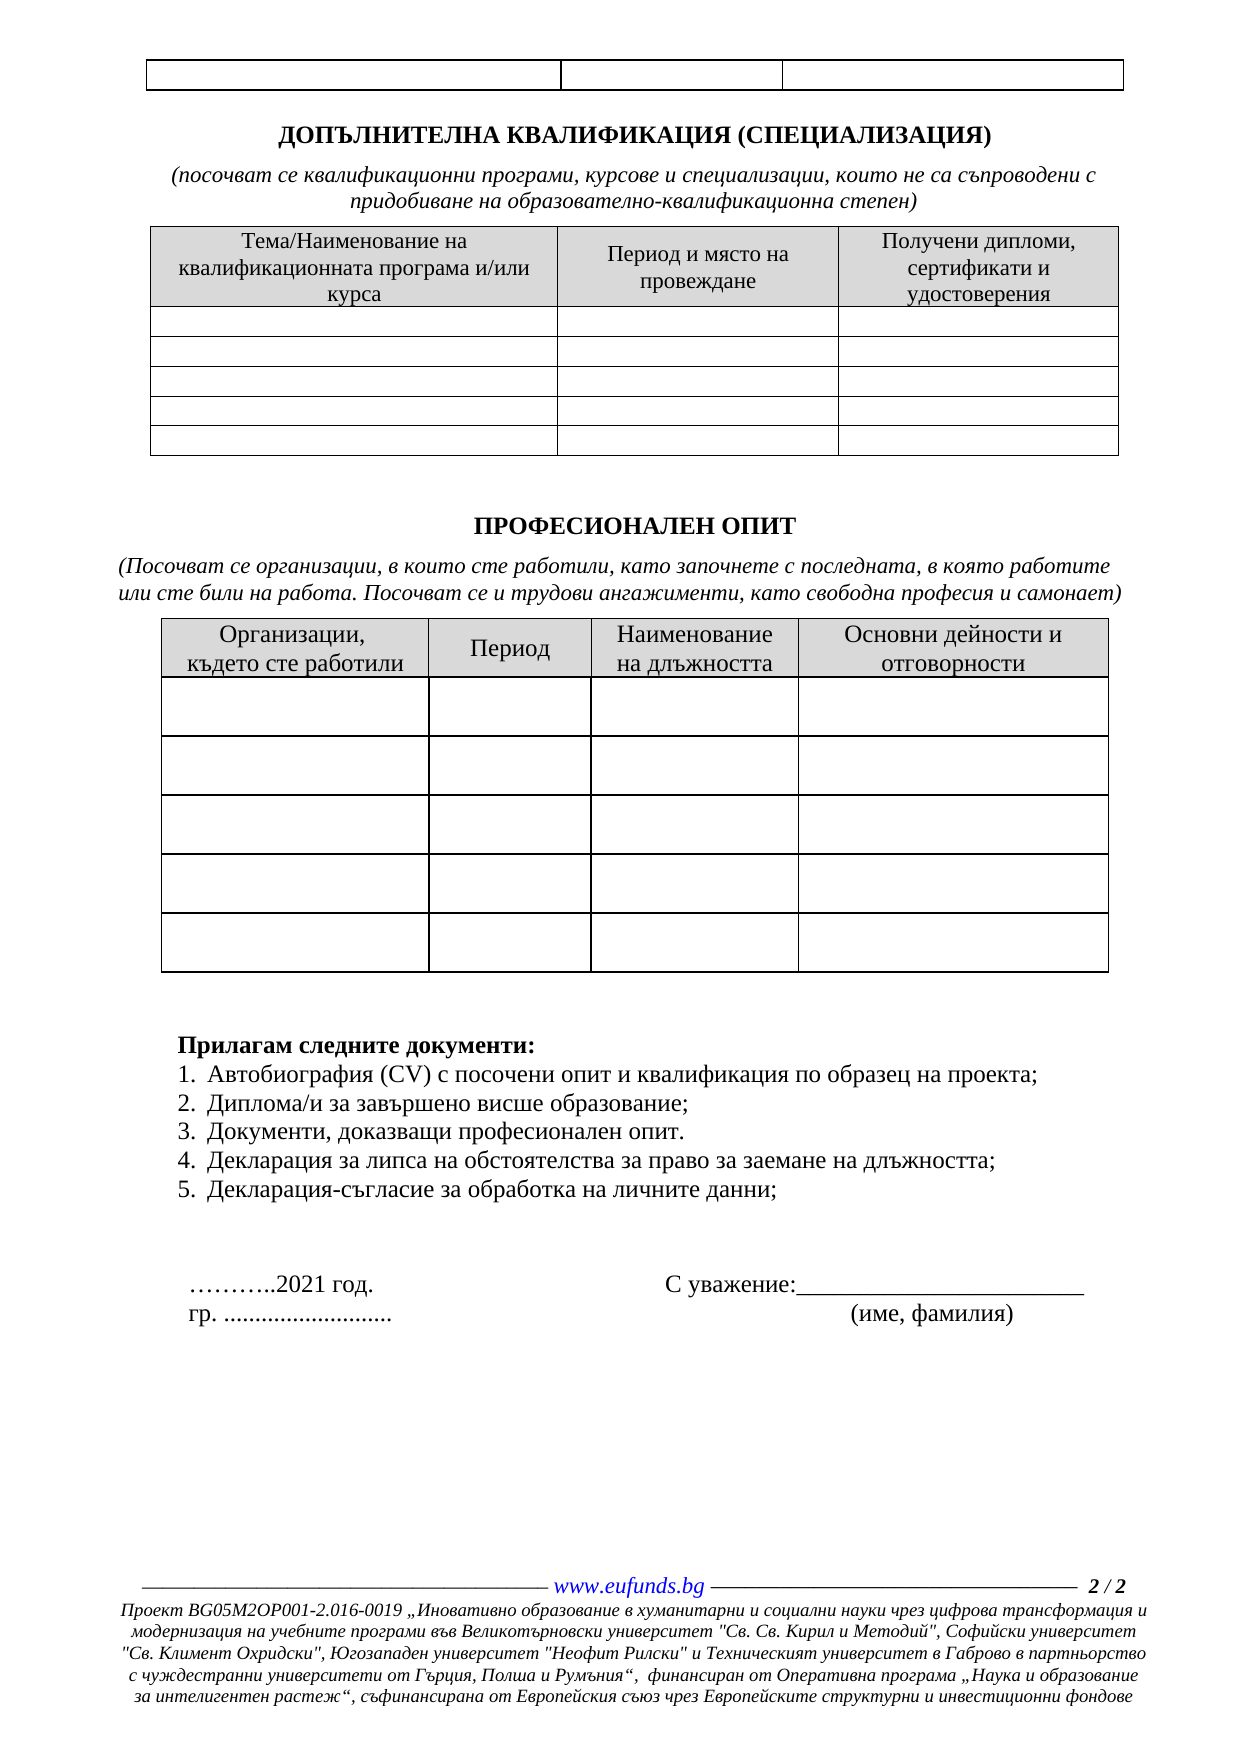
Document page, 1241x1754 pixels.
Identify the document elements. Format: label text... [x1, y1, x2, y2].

list Автобиография (CV) с посочени опит и квалификация по образец на проекта; [118, 1059, 1152, 1088]
table_cell [562, 61, 782, 89]
table_cell [162, 914, 428, 971]
text (Посочват се организации, в които сте работили, като започнете с последната, в която работите или сте били на работа. Посочват се и трудови ангажименти, като свободна професия и самонает) [118, 553, 1152, 605]
table_cell [839, 367, 1118, 396]
list Декларация за липса на обстоятелства за право за заемане на длъжността; [118, 1145, 1152, 1174]
text (посочват се квалификационни програми, курсове и специализации, които не са съпроводени с придобиване на образователно-квалификационна степен) [118, 161, 1152, 214]
table_cell [592, 855, 798, 912]
table_cell [799, 796, 1108, 853]
table_cell [430, 914, 590, 971]
table_cell [162, 678, 428, 735]
table_header Основни дейности и отговорности [799, 619, 1108, 676]
text Прилагам следните документи: [118, 1030, 1152, 1059]
table_header Наименование на длъжността [592, 619, 798, 676]
table_cell [558, 337, 838, 366]
table_cell [430, 796, 590, 853]
table_cell [430, 855, 590, 912]
table_cell [592, 796, 798, 853]
table_header Тема/Наименование на квалификационната програма и/или курса [151, 227, 557, 306]
table_cell [151, 307, 557, 336]
table_cell [162, 855, 428, 912]
table_cell [558, 307, 838, 336]
table_cell [558, 367, 838, 396]
table_cell [151, 337, 557, 366]
list Декларация-съгласие за обработка на личните данни; [118, 1174, 1152, 1203]
text ПРОФЕСИОНАЛЕН ОПИТ [118, 511, 1152, 540]
table_cell [592, 678, 798, 735]
table_cell [162, 737, 428, 794]
text гр. ........................... (име, фамилия) [188, 1298, 1099, 1327]
table_cell [162, 796, 428, 853]
table_cell [558, 397, 838, 425]
table_cell [430, 737, 590, 794]
table_cell [783, 61, 1123, 89]
table_cell [839, 337, 1118, 366]
table_header Период [429, 619, 591, 676]
table_cell [147, 61, 560, 89]
table_cell [799, 914, 1108, 971]
table_cell [430, 678, 590, 735]
list Диплома/и за завършено висше образование; [118, 1088, 1152, 1116]
list Документи, доказващи професионален опит. [118, 1116, 1152, 1145]
table_cell [592, 737, 798, 794]
table_cell [558, 426, 838, 455]
table_header Организации, където сте работили [162, 619, 428, 676]
table_cell [151, 426, 557, 455]
table_cell [839, 307, 1118, 336]
table_cell [799, 855, 1108, 912]
table_cell [799, 678, 1108, 735]
table_header Получени дипломи, сертификати и удостоверения [839, 227, 1118, 306]
table_cell [799, 737, 1108, 794]
text ………..2021 год. С уважение:_______________________ [188, 1269, 1099, 1298]
table_header Период и място на провеждане [558, 227, 838, 306]
table_cell [839, 426, 1118, 455]
table_cell [151, 367, 557, 396]
table_cell [592, 914, 798, 971]
text ДОПЪЛНИТЕЛНА КВАЛИФИКАЦИЯ (СПЕЦИАЛИЗАЦИЯ) [118, 120, 1152, 148]
table_cell [839, 397, 1118, 425]
table_cell [151, 397, 557, 425]
